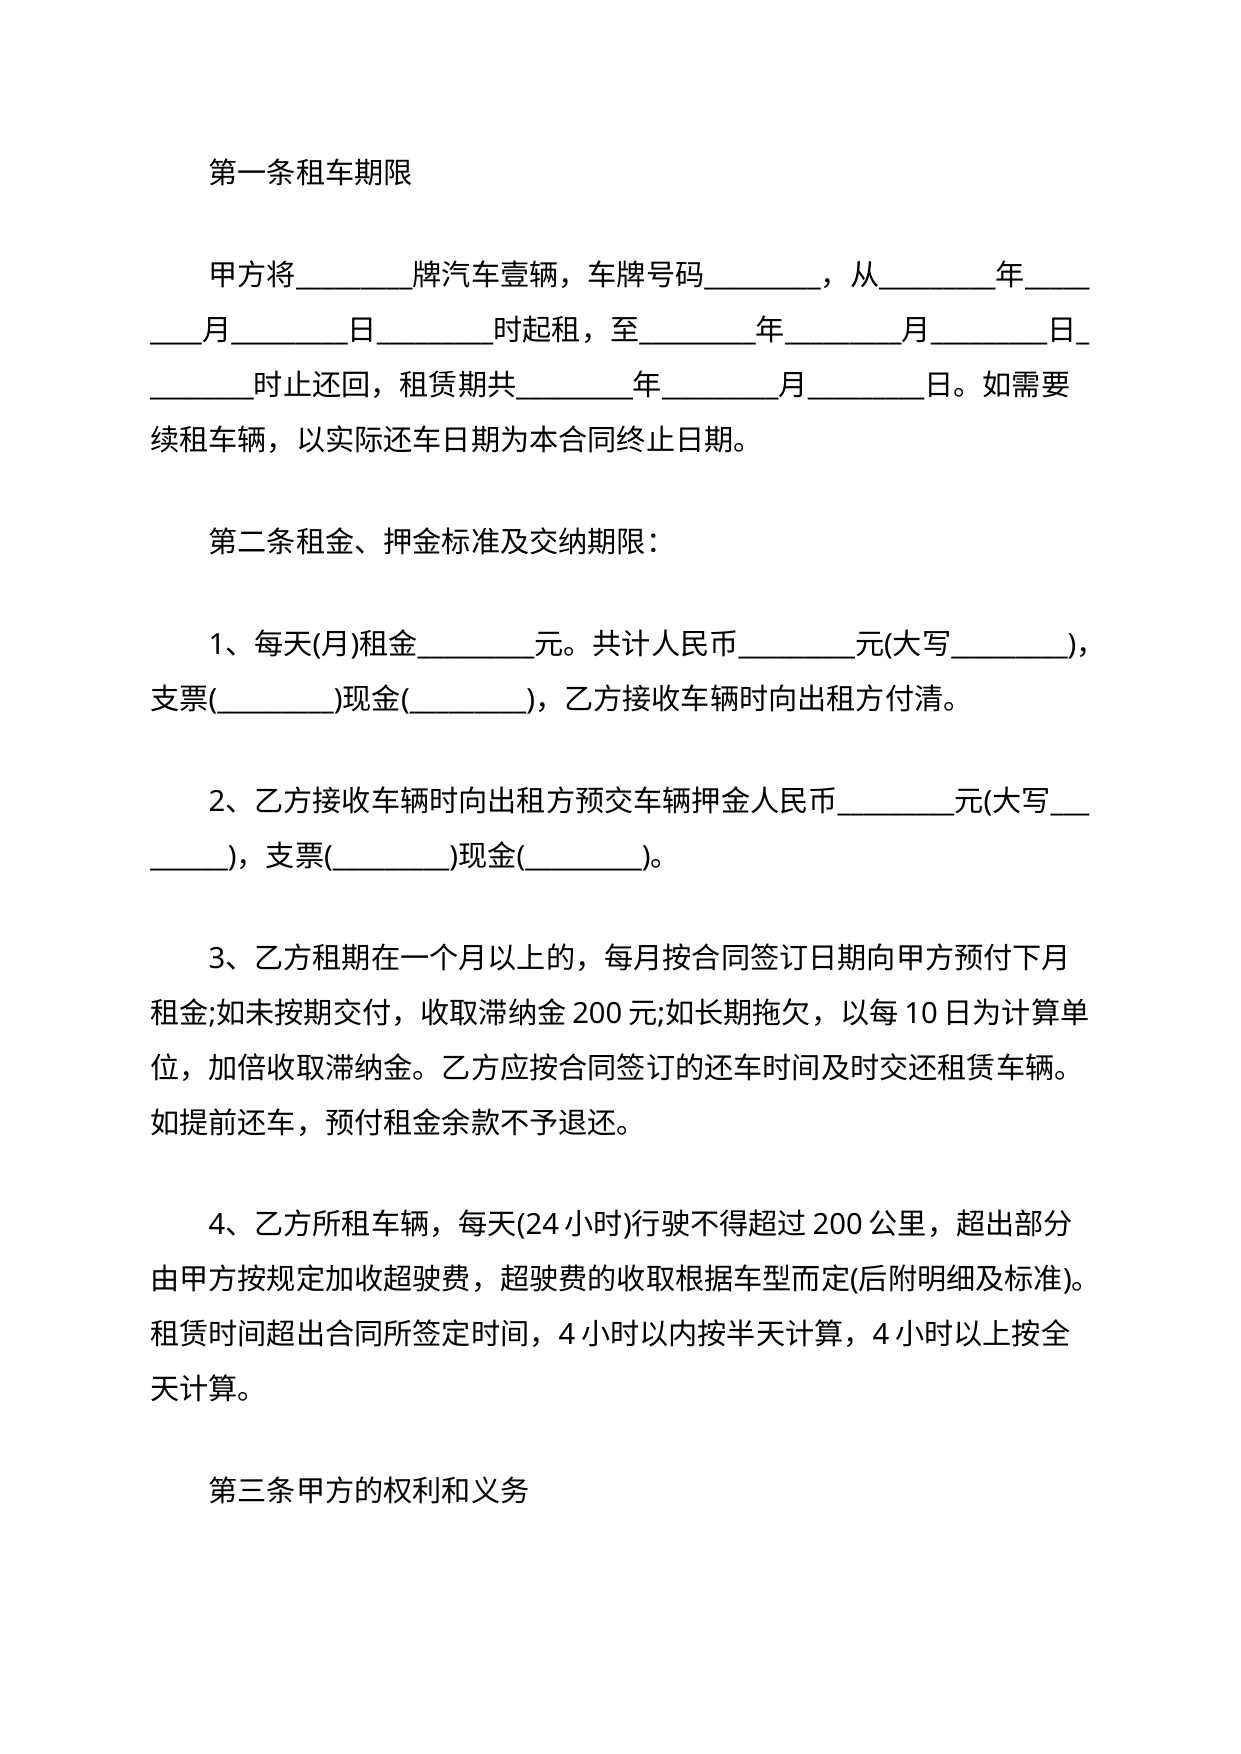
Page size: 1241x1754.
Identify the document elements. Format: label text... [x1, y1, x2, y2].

text 3、乙方租期在一个月以上的，每月按合同签订日期向甲方预付下月租金;如未按期交付，收取滞纳金200元;如长期拖欠，以每10日为计算单位，加倍收取滞纳金。乙方应按合同签订的还车时间及时交还租赁车辆。如提前还车，预付租金余款不予退还。 [150, 934, 1090, 1141]
text 甲方将_________牌汽车壹辆，车牌号码_________，从_________年_________月_________日_________时起租，至_________年_________月_________日_________时止还回，租赁期共_________年_________月_________日。如需要续租车辆，以实际还车日期为本合同终止日期。 [150, 252, 1090, 459]
text 第二条租金、押金标准及交纳期限： [150, 518, 1090, 561]
text 第三条甲方的权利和义务 [150, 1468, 1090, 1510]
text 第一条租车期限 [150, 150, 1090, 192]
text 4、乙方所租车辆，每天(24小时)行驶不得超过200公里，超出部分由甲方按规定加收超驶费，超驶费的收取根据车型而定(后附明细及标准)。租赁时间超出合同所签定时间，4小时以内按半天计算，4小时以上按全天计算。 [150, 1201, 1090, 1408]
text 2、乙方接收车辆时向出租方预交车辆押金人民币_________元(大写_________)，支票(_________)现金(_________)。 [150, 777, 1090, 875]
text 1、每天(月)租金_________元。共计人民币_________元(大写_________)，支票(_________)现金(_________)，乙方接收车辆时向出租方付清。 [150, 620, 1090, 718]
